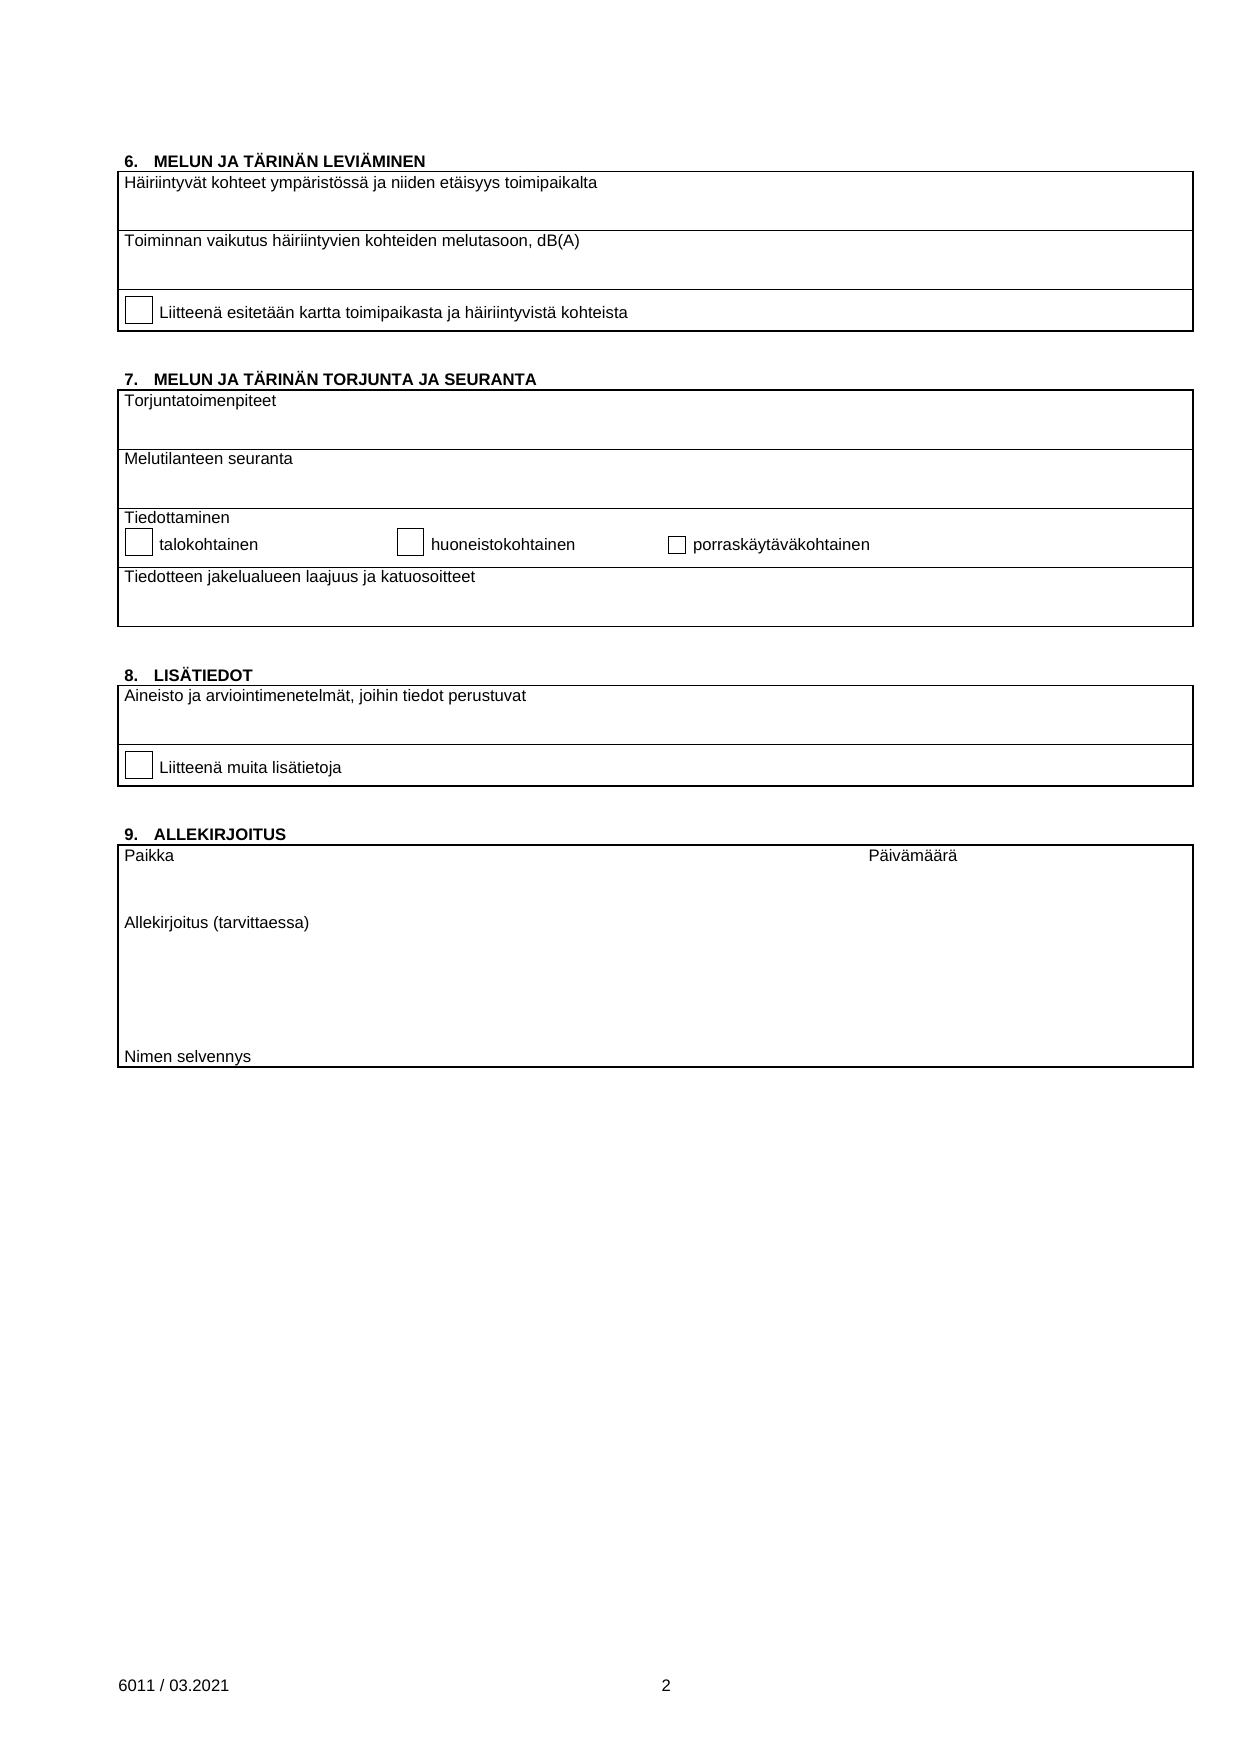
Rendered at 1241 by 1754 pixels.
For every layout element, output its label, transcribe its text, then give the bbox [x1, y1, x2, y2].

table_cell Aineisto ja arviointimenetelmät, joihin tiedot perustuvat [119, 686, 1192, 744]
table_cell Melutilanteen seuranta [119, 450, 1192, 507]
table_cell 6. MELUN JA TÄRINÄN LEVIÄMINEN [118, 112, 1193, 171]
table_cell Allekirjoitus (tarvittaessa) [119, 894, 1192, 1018]
table_cell 9. ALLEKIRJOITUS [118, 787, 1193, 844]
table_cell Tiedotteen jakelualueen laajuus ja katuosoitteet [119, 568, 1192, 626]
table_cell 7. MELUN JA TÄRINÄN TORJUNTA JA SEURANTA [118, 332, 1193, 389]
table_cell Torjuntatoimenpiteet [119, 391, 1192, 448]
table_cell Liitteenä muita lisätietoja [119, 745, 1192, 785]
table_cell Nimen selvennys [119, 1018, 1192, 1066]
table_cell 8. LISÄTIEDOT [118, 627, 1193, 685]
table_cell Paikka [119, 846, 862, 894]
table_cell Liitteenä esitetään kartta toimipaikasta ja häiriintyvistä kohteista [119, 290, 1192, 330]
table_cell Päivämäärä [862, 846, 1192, 894]
table_cell Häiriintyvät kohteet ympäristössä ja niiden etäisyys toimipaikalta [119, 172, 1192, 230]
table_cell Tiedottaminen talokohtainen huoneistokohtainen porraskäytäväkohtainen [119, 509, 1192, 567]
table_cell Toiminnan vaikutus häiriintyvien kohteiden melutasoon, dB(A) [119, 231, 1192, 289]
